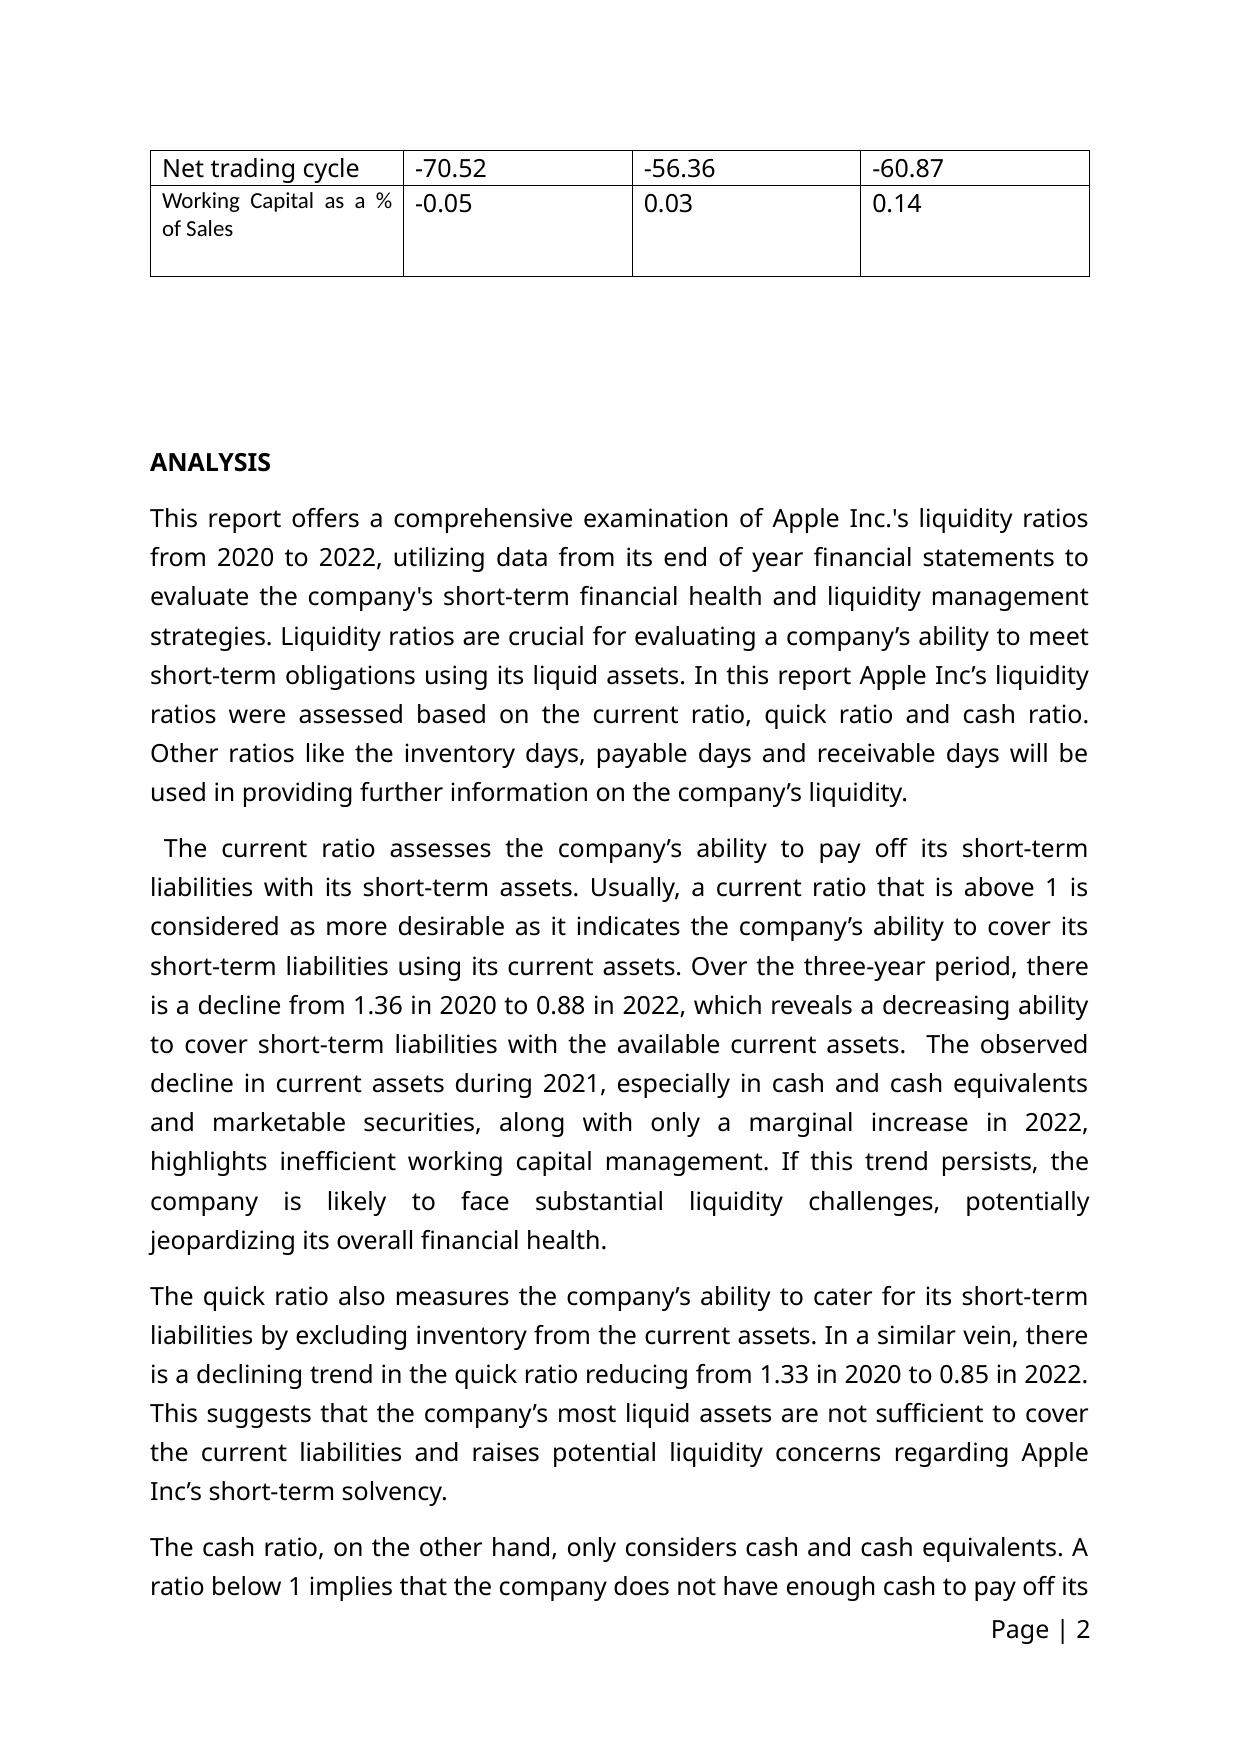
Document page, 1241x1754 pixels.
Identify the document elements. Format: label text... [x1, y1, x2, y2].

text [150, 1530, 1090, 1603]
text This report offers a comprehensive examination of Apple Inc.'s liquidity ratios from 2020 to 2022, utilizing data from its end of year financial statements to evaluate the company's short-term financial health and liquidity management strategies. Liquidity ratios are crucial for evaluating a company’s ability to meet short-term obligations using its liquid assets. In this report Apple Inc’s liquidity ratios were assessed based on the current ratio, quick ratio and cash ratio. Other ratios like the inventory days, payable days and receivable days will be used in providing further information on the company’s liquidity. [150, 501, 1090, 809]
table_cell -0.05 [404, 186, 632, 276]
table_cell Net trading cycle [151, 151, 403, 185]
table_cell Working Capital as a % of Sales [151, 186, 403, 276]
table_cell -60.87 [861, 151, 1089, 185]
text The quick ratio also measures the company’s ability to cater for its short-term liabilities by excluding inventory from the current assets. In a similar vein, there is a declining trend in the quick ratio reducing from 1.33 in 2020 to 0.85 in 2022. This suggests that the company’s most liquid assets are not sufficient to cover the current liabilities and raises potential liquidity concerns regarding Apple Inc’s short-term solvency. [150, 1278, 1090, 1508]
table_cell -56.36 [633, 151, 860, 185]
table_cell 0.03 [633, 186, 860, 276]
text ANALYSIS [150, 445, 1090, 479]
table_cell 0.14 [861, 186, 1089, 276]
table_cell -70.52 [404, 151, 632, 185]
text The current ratio assesses the company’s ability to pay off its short-term liabilities with its short-term assets. Usually, a current ratio that is above 1 is considered as more desirable as it indicates the company’s ability to cover its short-term liabilities using its current assets. Over the three-year period, there is a decline from 1.36 in 2020 to 0.88 in 2022, which reveals a decreasing ability to cover short-term liabilities with the available current assets. The observed decline in current assets during 2021, especially in cash and cash equivalents and marketable securities, along with only a marginal increase in 2022, highlights inefficient working capital management. If this trend persists, the company is likely to face substantial liquidity challenges, potentially jeopardizing its overall financial health. [150, 831, 1090, 1256]
